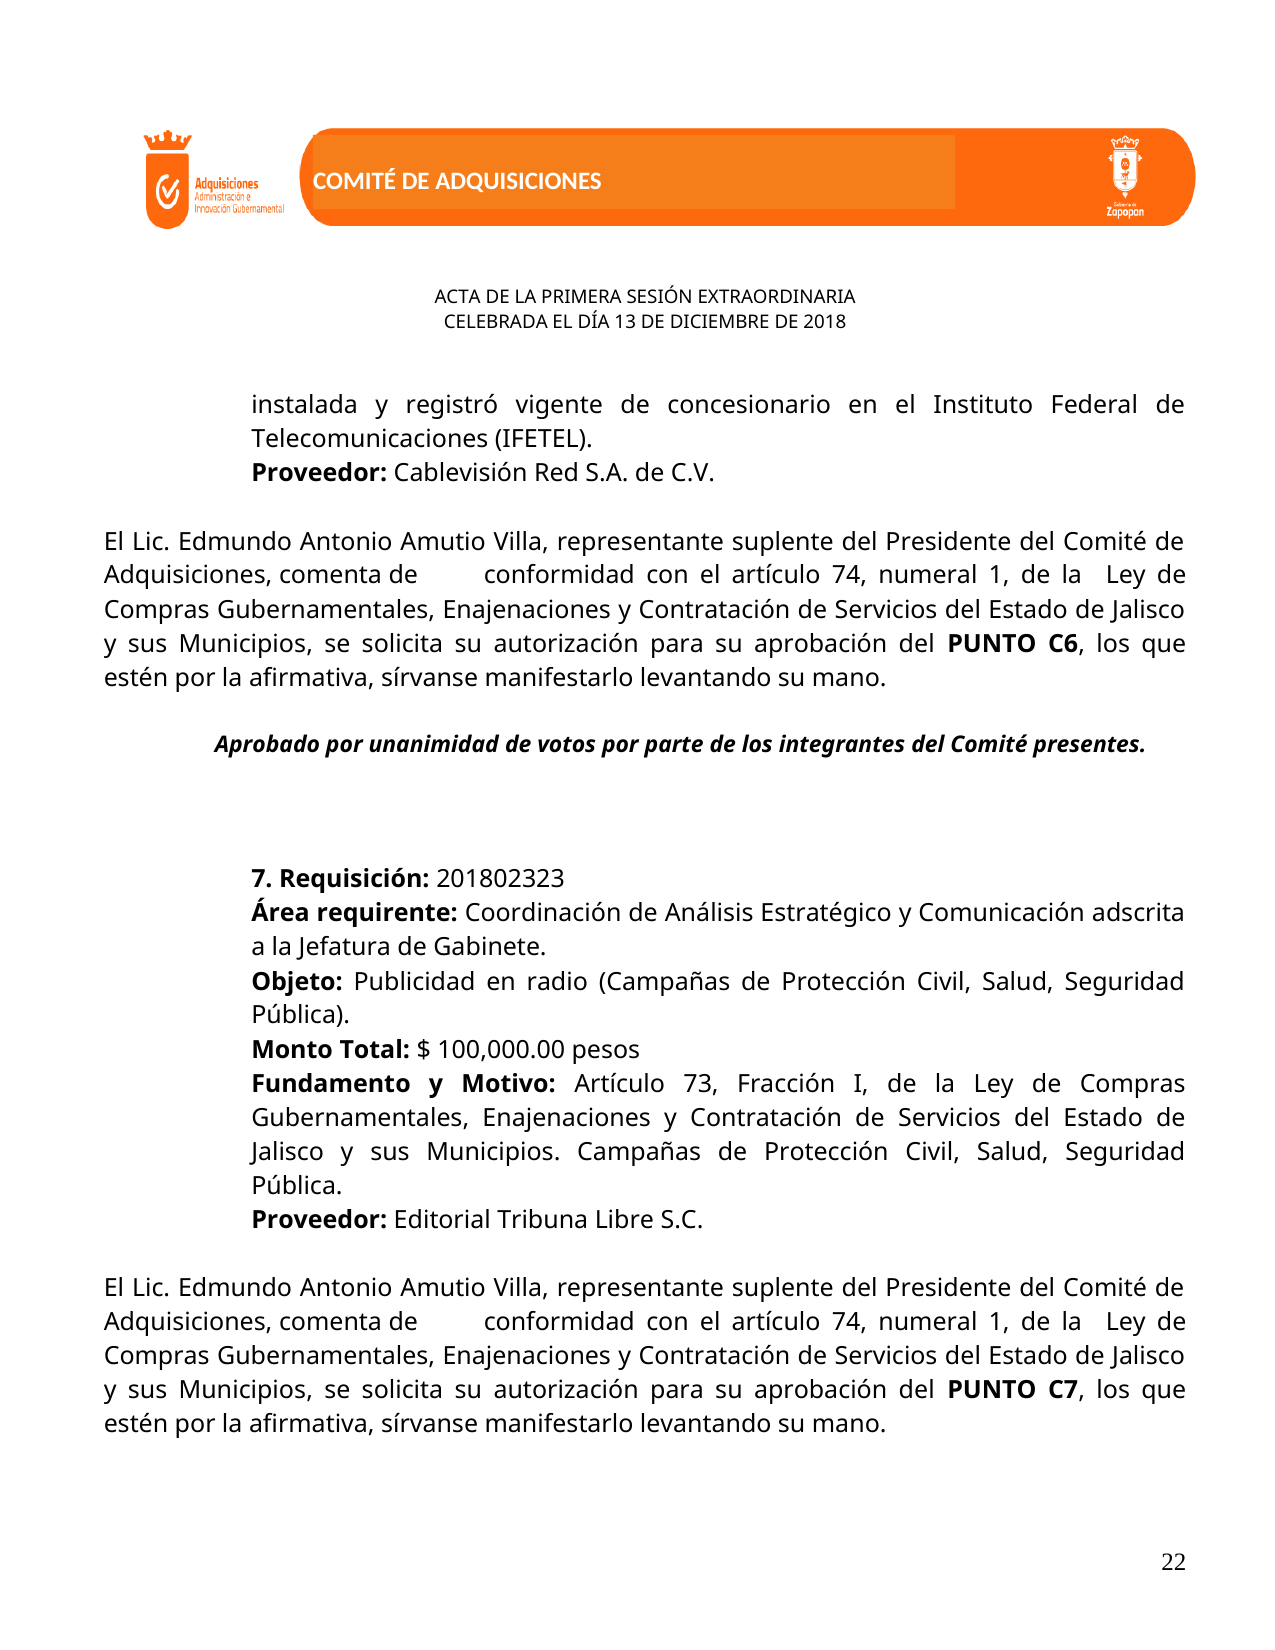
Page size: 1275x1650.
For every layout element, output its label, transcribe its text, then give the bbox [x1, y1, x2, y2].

text Fundamento y Motivo: Artículo 73, Fracción I, de la Ley de Compras Gubernamentales, Enajenaciones y Contratación de Servicios del Estado de Jalisco y sus Municipios. Campañas de Protección Civil, Salud, Seguridad Pública. [251, 1065, 1186, 1202]
text Objeto: Publicidad en radio (Campañas de Protección Civil, Salud, Seguridad Pública). [251, 963, 1186, 1031]
text Proveedor: Editorial Tribuna Libre S.C. [251, 1202, 1186, 1236]
picture [103, 73, 1224, 284]
text Monto Total: $ 100,000.00 pesos [251, 1031, 1186, 1065]
text 7. Requisición: 201802323 [251, 861, 1186, 895]
text El Lic. Edmundo Antonio Amutio Villa, representante suplente del Presidente del Comité de Adquisiciones, comenta de conformidad con el artículo 74, numeral 1, de la Ley de Compras Gubernamentales, Enajenaciones y Contratación de Servicios del Estado de Jalisco y sus Municipios, se solicita su autorización para su aprobación del PUNTO C6, los que estén por la afirmativa, sírvanse manifestarlo levantando su mano. [103, 523, 1186, 693]
text Proveedor: Cablevisión Red S.A. de C.V. [251, 455, 1186, 489]
text Área requirente: Coordinación de Análisis Estratégico y Comunicación adscrita a la Jefatura de Gabinete. [251, 895, 1186, 963]
text El Lic. Edmundo Antonio Amutio Villa, representante suplente del Presidente del Comité de Adquisiciones, comenta de conformidad con el artículo 74, numeral 1, de la Ley de Compras Gubernamentales, Enajenaciones y Contratación de Servicios del Estado de Jalisco y sus Municipios, se solicita su autorización para su aprobación del PUNTO C7, los que estén por la afirmativa, sírvanse manifestarlo levantando su mano. [103, 1270, 1186, 1440]
text Aprobado por unanimidad de votos por parte de los integrantes del Comité presentes. [177, 727, 1186, 759]
